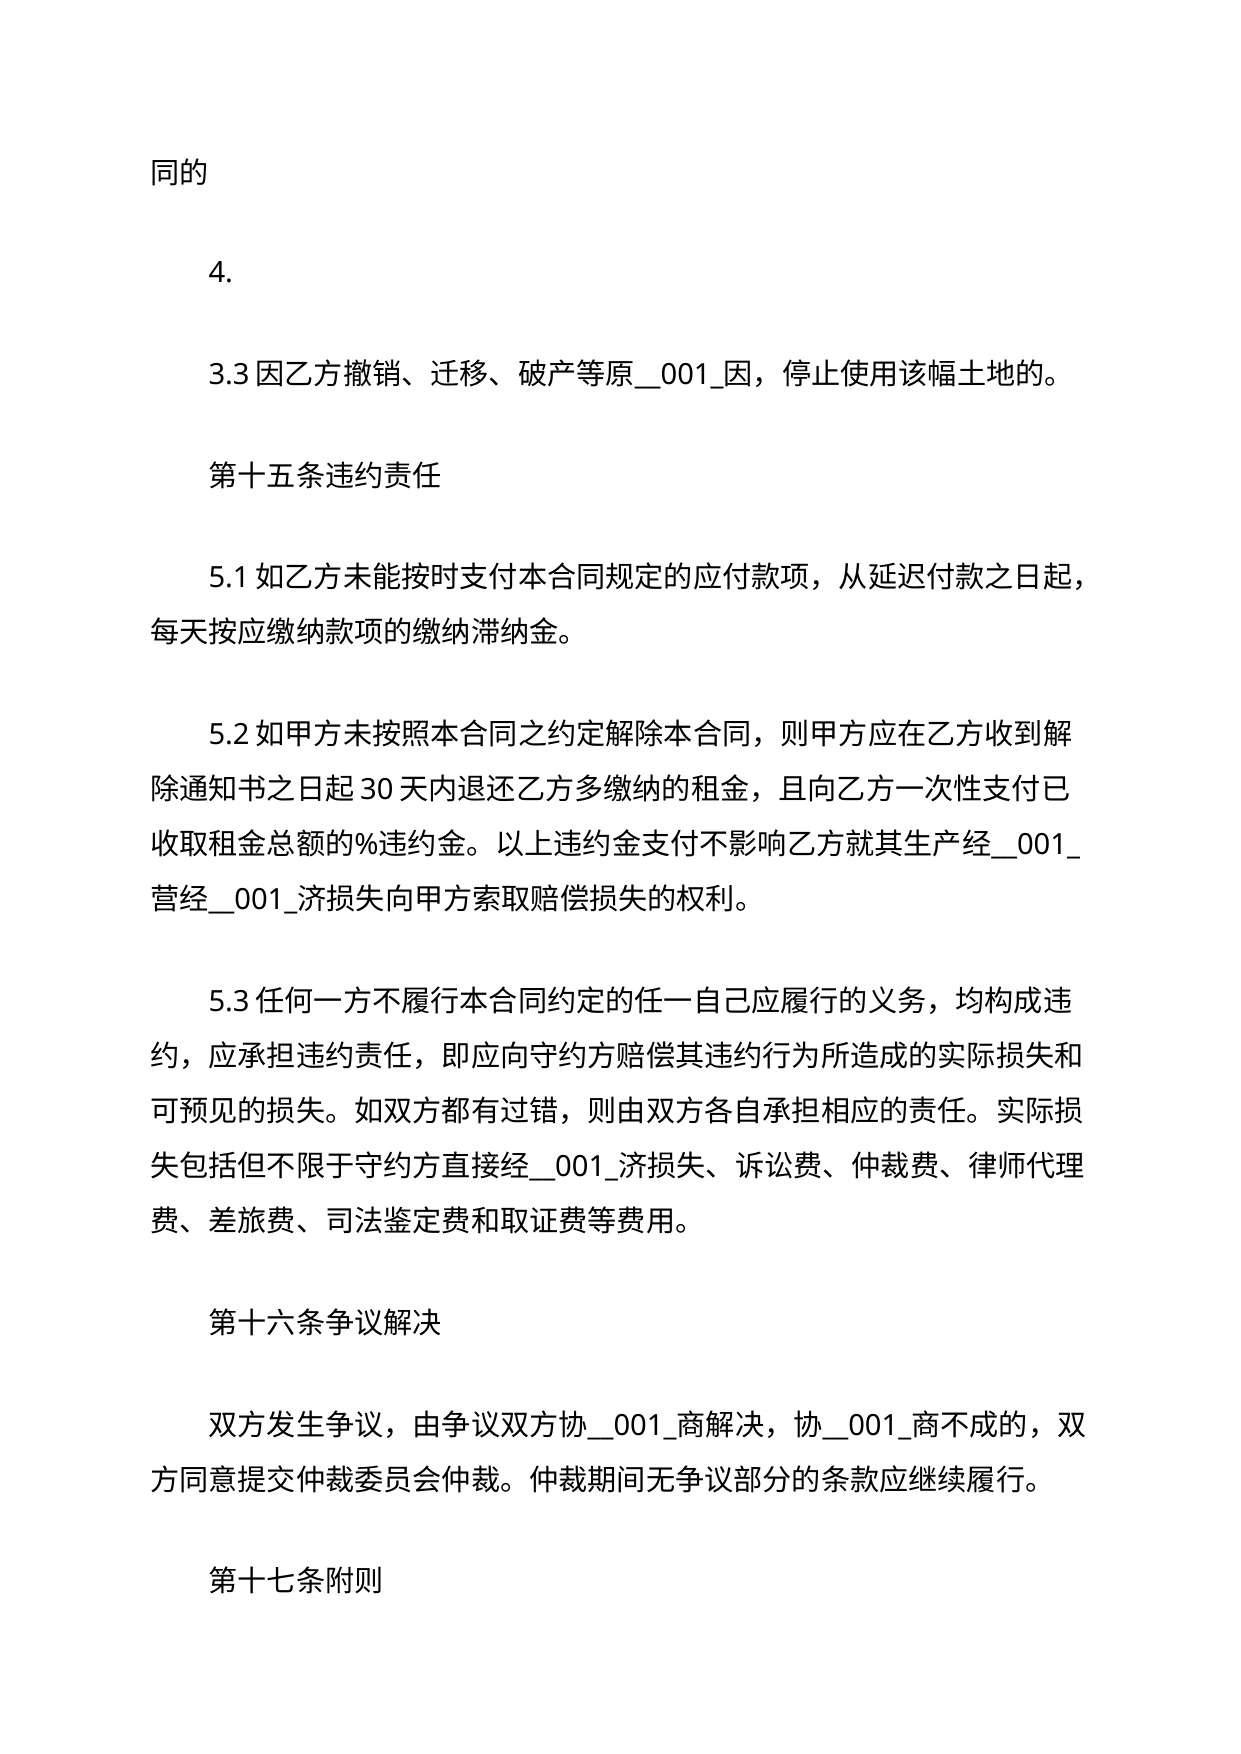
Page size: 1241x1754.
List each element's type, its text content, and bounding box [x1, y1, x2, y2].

text 3.3因乙方撤销、迁移、破产等原__001_因，停止使用该幅土地的。 [150, 350, 1090, 393]
text 双方发生争议，由争议双方协__001_商解决，协__001_商不成的，双方同意提交仲裁委员会仲裁。仲裁期间无争议部分的条款应继续履行。 [150, 1401, 1090, 1498]
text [150, 150, 1090, 192]
text 5.2如甲方未按照本合同之约定解除本合同，则甲方应在乙方收到解除通知书之日起30天内退还乙方多缴纳的租金，且向乙方一次性支付已收取租金总额的%违约金。以上违约金支付不影响乙方就其生产经__001_营经__001_济损失向甲方索取赔偿损失的权利。 [150, 711, 1090, 918]
text 5.3任何一方不履行本合同约定的任一自己应履行的义务，均构成违约，应承担违约责任，即应向守约方赔偿其违约行为所造成的实际损失和可预见的损失。如双方都有过错，则由双方各自承担相应的责任。实际损失包括但不限于守约方直接经__001_济损失、诉讼费、仲裁费、律师代理费、差旅费、司法鉴定费和取证费等费用。 [150, 978, 1090, 1240]
text 5.1如乙方未能按时支付本合同规定的应付款项，从延迟付款之日起，每天按应缴纳款项的缴纳滞纳金。 [150, 554, 1090, 651]
text 第十七条附则 [150, 1558, 1090, 1600]
text 第十六条争议解决 [150, 1299, 1090, 1342]
text 4. [150, 252, 1090, 291]
text 第十五条违约责任 [150, 452, 1090, 494]
